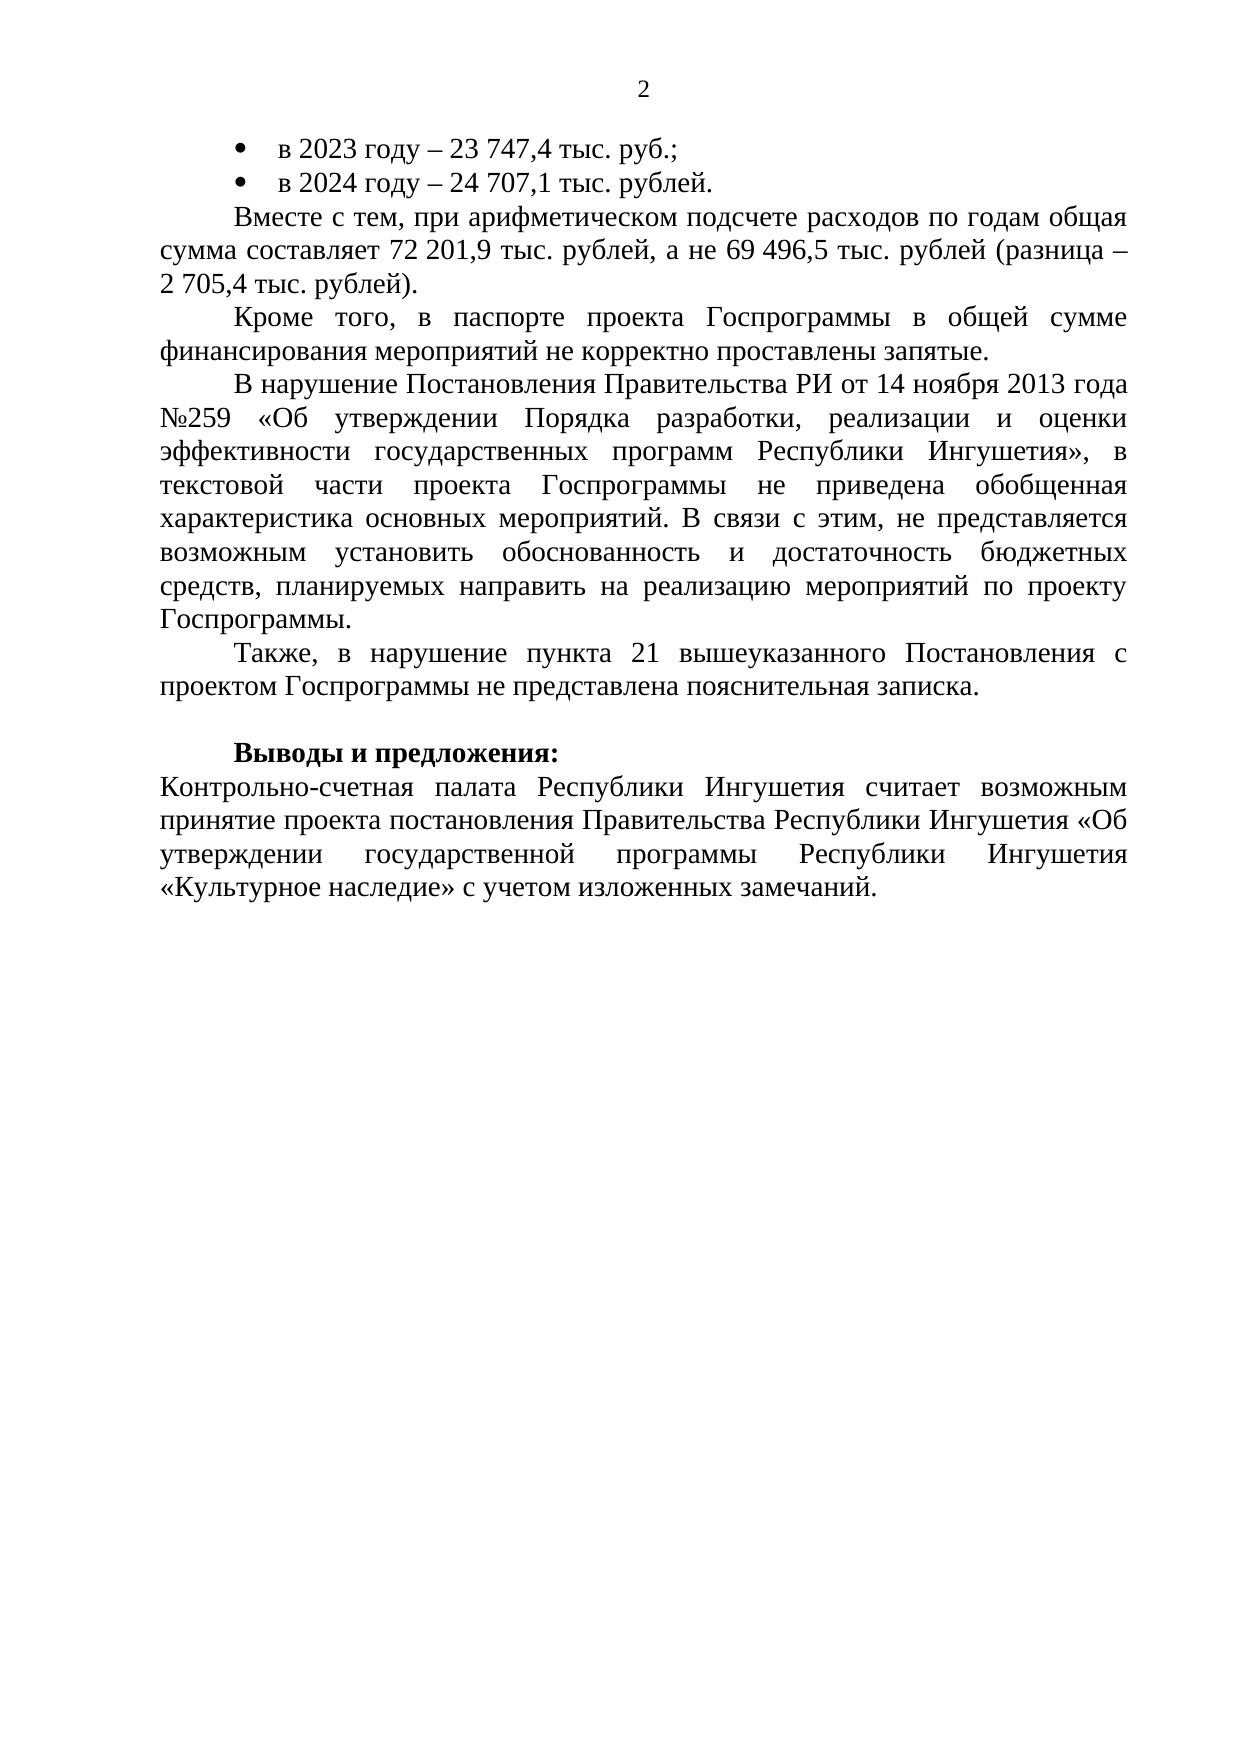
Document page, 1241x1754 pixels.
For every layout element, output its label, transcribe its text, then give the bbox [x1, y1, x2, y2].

text В нарушение Постановления Правительства РИ от 14 ноября №259 «Об утверждении Порядка разработки, реализации и оценки эффективности государственных программ Республики Ингушетия», в текстовой части проекта Госпрограммы не приведена обобщенная характеристика основных мероприятий. В связи с этим, не представляется возможным установить обоснованность и достаточность бюджетных средств, планируемых направить на реализацию мероприятий по проекту Госпрограммы. [159, 366, 1128, 635]
text Вместе с тем, при арифметическом подсчете расходов по годам общая сумма составляет 72 201,9 тыс. рублей, а не 69 496,5 тыс. рублей (разница – 2 705,4 тыс. рублей). [159, 199, 1128, 299]
text Также, в нарушение пункта 21 вышеуказанного Постановления с проектом Госпрограммы не представлена пояснительная записка. [159, 635, 1128, 702]
text Выводы и предложения: [159, 735, 1128, 769]
text Контрольно-счетная палата Республики Ингушетия считает возможным принятие проекта постановления Правительства Республики Ингушетия «Об утверждении государственной программы Республики Ингушетия «Культурное наследие» с учетом изложенных замечаний. [159, 769, 1128, 903]
list в 2024 году – 24 707,1 тыс. рублей. [234, 165, 1128, 199]
list в 2023 году – 23 747,4 тыс. руб.; [234, 131, 1128, 165]
text Кроме того, в паспорте проекта Госпрограммы в общей сумме финансирования мероприятий не корректно проставлены запятые. [159, 299, 1128, 366]
